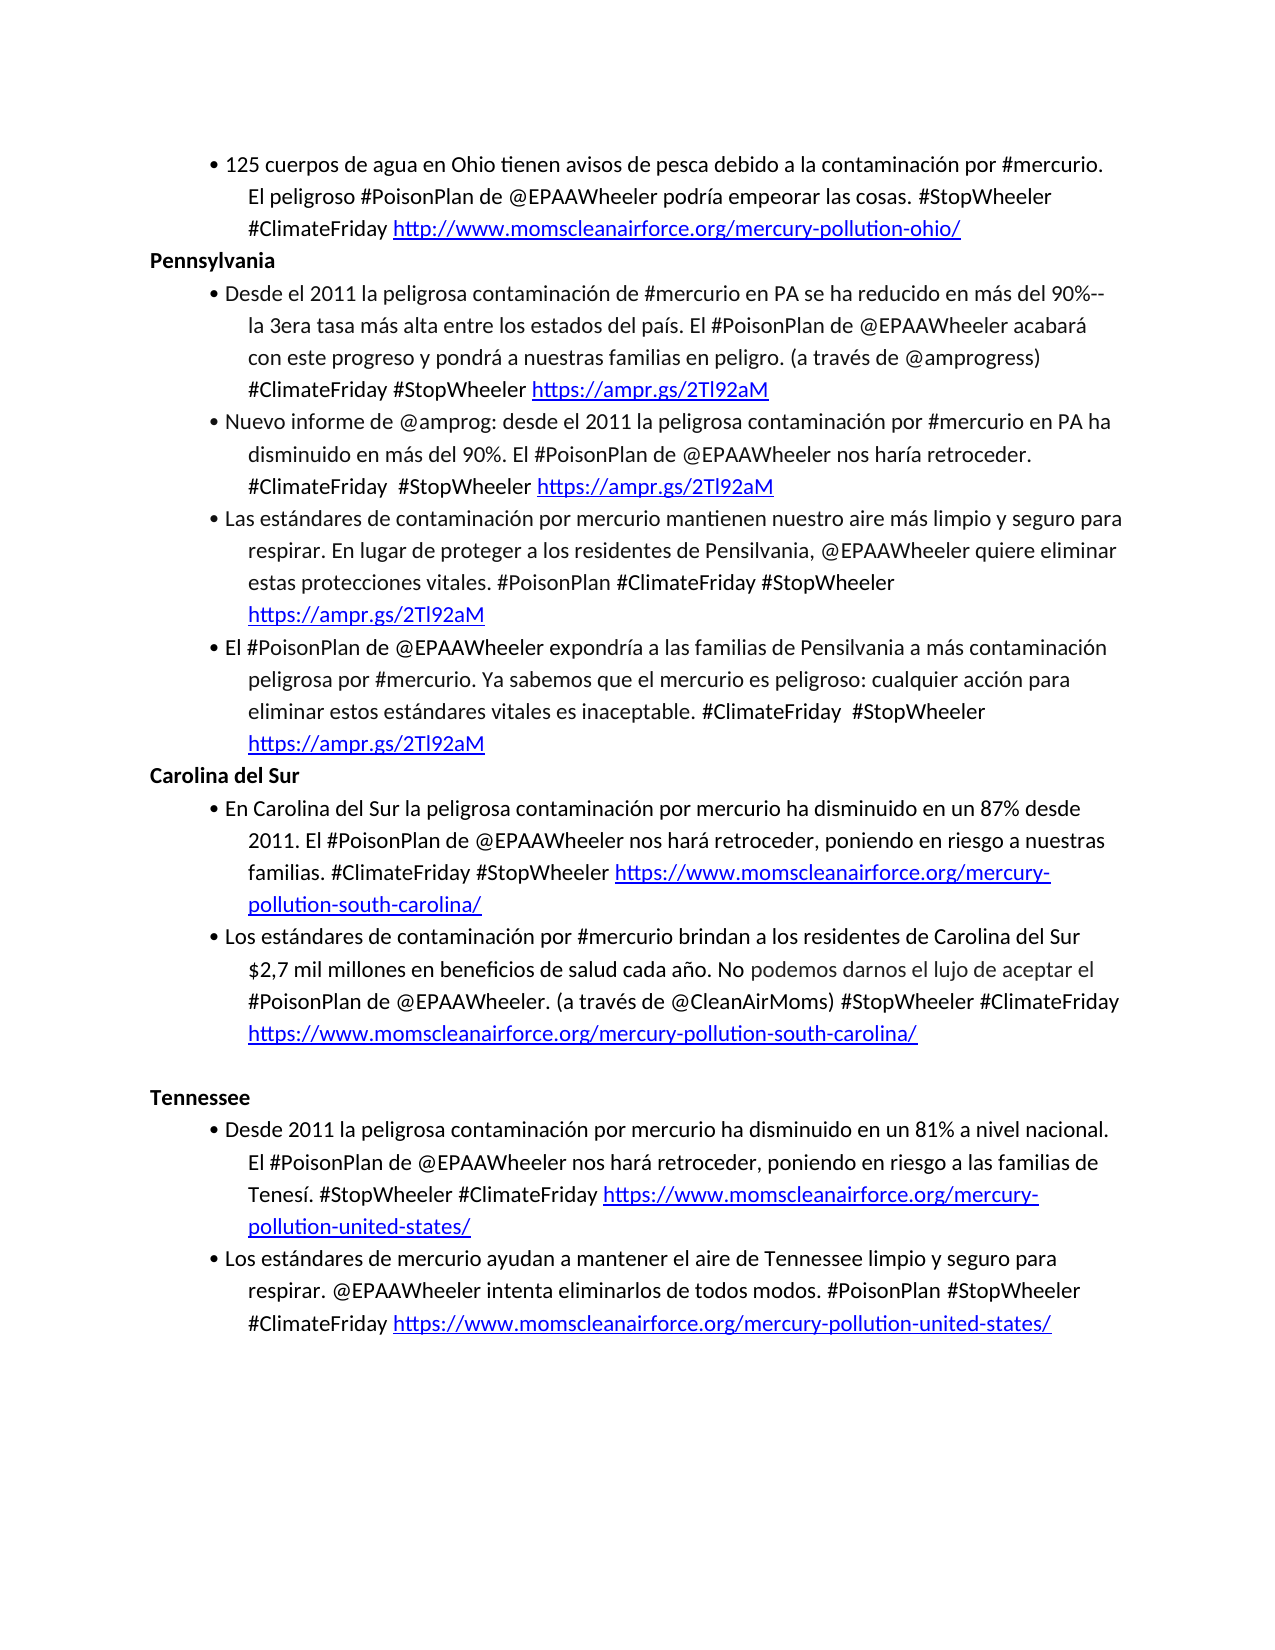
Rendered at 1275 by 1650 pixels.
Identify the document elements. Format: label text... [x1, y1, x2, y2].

list Desde 2011 la peligrosa contaminación por mercurio ha disminuido en un 81% a nivel nacional. El #PoisonPlan de @EPAAWheeler nos hará retroceder, poniendo en riesgo a las familias de Tenesí. #StopWheeler #ClimateFriday https://www.momscleanairforce.org/mercury-pollution-united-states/ [210, 1116, 1125, 1240]
list Los estándares de contaminación por #mercurio brindan a los residentes de Carolina del Sur $2,7 mil millones en beneficios de salud cada año. No podemos darnos el lujo de aceptar el #PoisonPlan de @EPAAWheeler. (a través de @CleanAirMoms) #StopWheeler #ClimateFriday https://www.momscleanairforce.org/mercury-pollution-south-carolina/ [210, 922, 1125, 1047]
list Los estándares de mercurio ayudan a mantener el aire de Tennessee limpio y seguro para respirar. @EPAAWheeler intenta eliminarlos de todos modos. #PoisonPlan #StopWheeler #ClimateFriday https://www.momscleanairforce.org/mercury-pollution-united-states/ [210, 1244, 1125, 1337]
text Tennessee [150, 1083, 1125, 1111]
list Desde el 2011 la peligrosa contaminación de #mercurio en PA se ha reducido en más del 90%-- la 3era tasa más alta entre los estados del país. El #PoisonPlan de @EPAAWheeler acabará con este progreso y pondrá a nuestras familias en peligro. (a través de @amprogress) #ClimateFriday #StopWheeler https://ampr.gs/2Tl92aM [210, 279, 1125, 403]
list Nuevo informe de @amprog: desde el 2011 la peligrosa contaminación por #mercurio en PA ha disminuido en más del 90%. El #PoisonPlan de @EPAAWheeler nos haría retroceder. #ClimateFriday #StopWheeler https://ampr.gs/2Tl92aM [210, 407, 1125, 500]
list 125 cuerpos de agua en Ohio tienen avisos de pesca debido a la contaminación por #mercurio. El peligroso #PoisonPlan de @EPAAWheeler podría empeorar las cosas. #StopWheeler #ClimateFriday http://www.momscleanairforce.org/mercury-pollution-ohio/ [210, 150, 1125, 242]
text Carolina del Sur [150, 762, 1125, 789]
list El #PoisonPlan de @EPAAWheeler expondría a las familias de Pensilvania a más contaminación peligrosa por #mercurio. Ya sabemos que el mercurio es peligroso: cualquier acción para eliminar estos estándares vitales es inaceptable. #ClimateFriday #StopWheeler https://ampr.gs/2Tl92aM [210, 633, 1125, 757]
list En Carolina del Sur la peligrosa contaminación por mercurio ha disminuido en un 87% desde 2011. El #PoisonPlan de @EPAAWheeler nos hará retroceder, poniendo en riesgo a nuestras familias. #ClimateFriday #StopWheeler https://www.momscleanairforce.org/mercury-pollution-south-carolina/ [210, 794, 1125, 918]
text Pennsylvania [150, 247, 1125, 274]
list Las estándares de contaminación por mercurio mantienen nuestro aire más limpio y seguro para respirar. En lugar de proteger a los residentes de Pensilvania, @EPAAWheeler quiere eliminar estas protecciones vitales. #PoisonPlan #ClimateFriday #StopWheeler https://ampr.gs/2Tl92aM [210, 504, 1125, 629]
